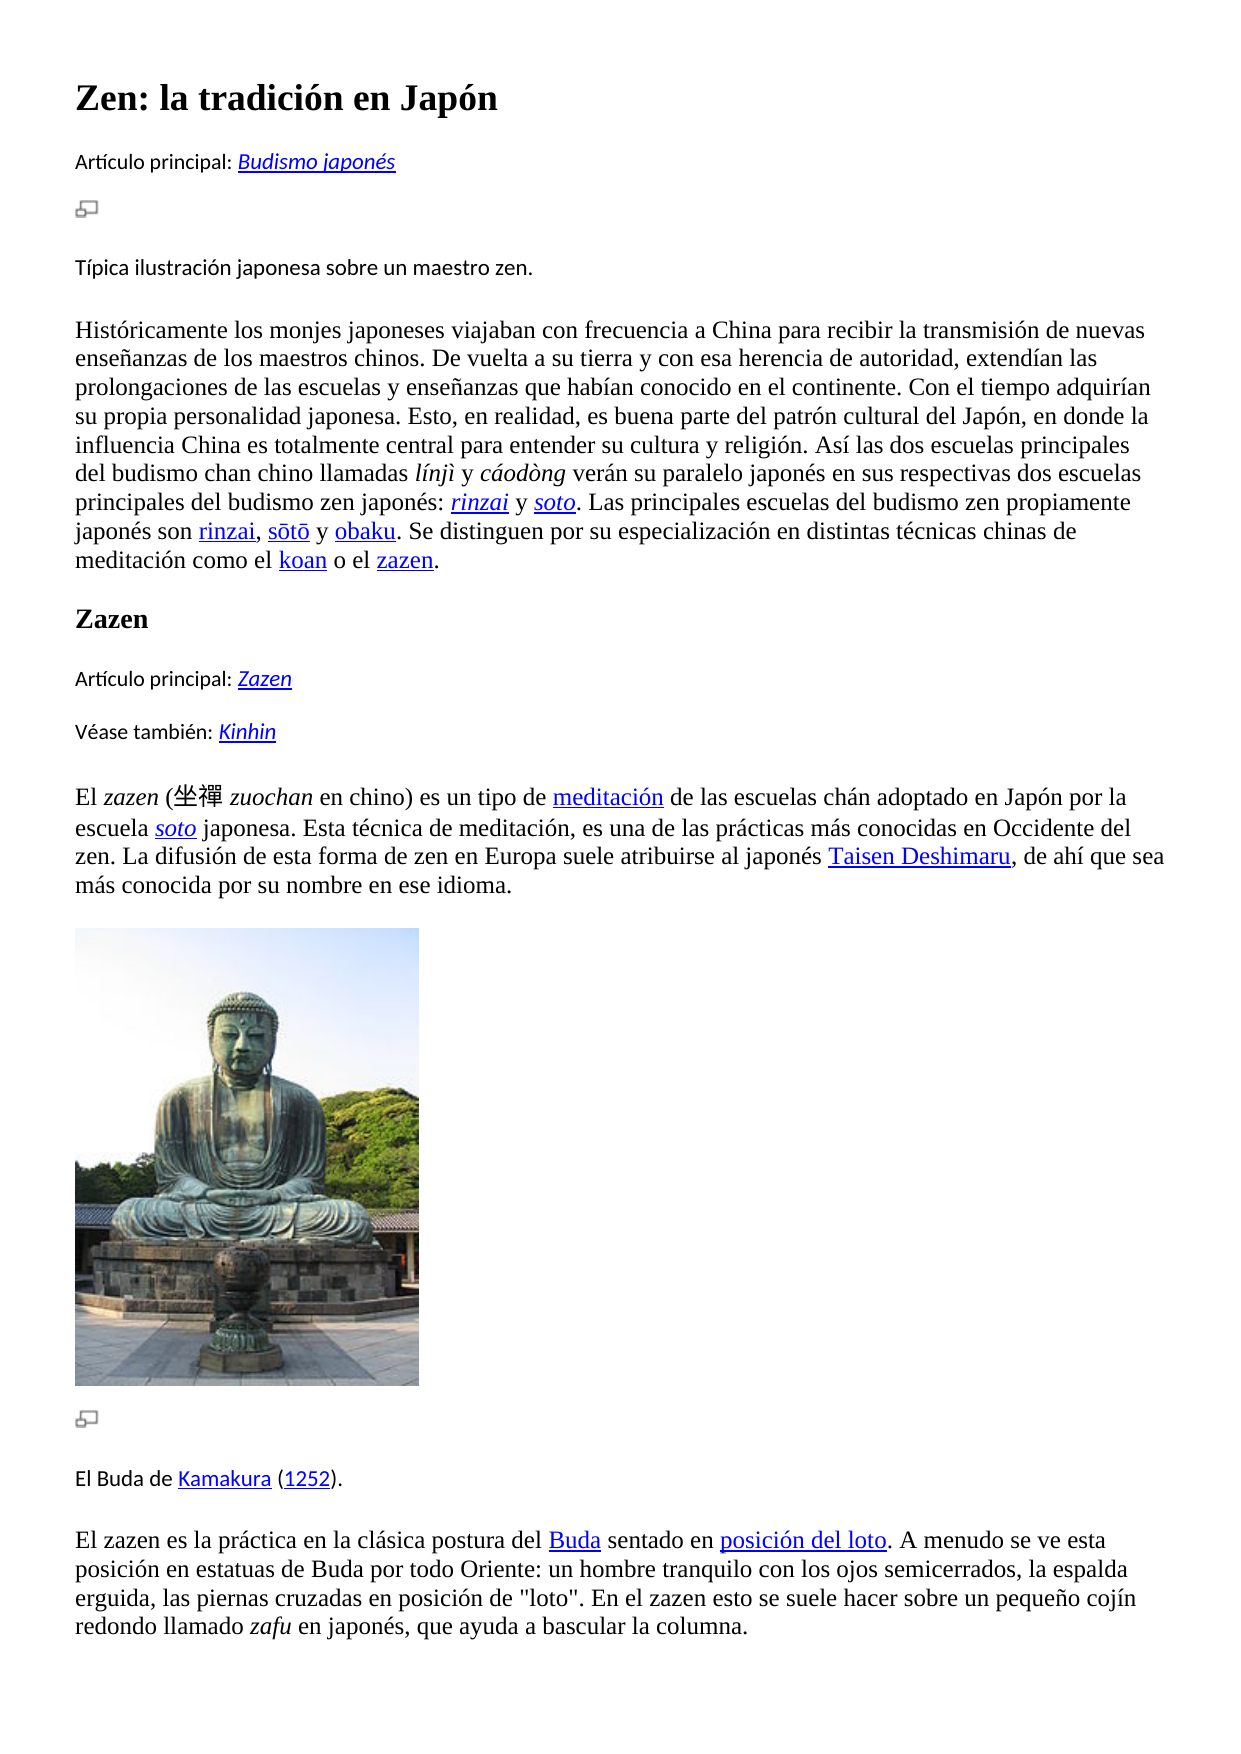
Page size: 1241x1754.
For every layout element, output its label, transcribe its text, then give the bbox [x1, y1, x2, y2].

subtitle Zazen [75, 603, 1165, 635]
text Artículo principal: Budismo japonés [75, 147, 1165, 175]
text Históricamente los monjes japoneses viajaban con frecuencia a China para recibir la transmisión de nuevas enseñanzas de los maestros chinos. De vuelta a su tierra y con esa herencia de autoridad, extendían las prolongaciones de las escuelas y enseñanzas que habían conocido en el continente. Con el tiempo adquirían su propia personalidad japonesa. Esto, en realidad, es buena parte del patrón cultural del Japón, en donde la influencia China es totalmente central para entender su cultura y religión. Así las dos escuelas principales del budismo chan chino llamadas línjì y cáodòng verán su paralelo japonés en sus respectivas dos escuelas principales del budismo zen japonés: rinzai y soto. Las principales escuelas del budismo zen propiamente japonés son rinzai, sōtō y obaku. Se distinguen por su especialización en distintas técnicas chinas de meditación como el koan o el zazen. [75, 315, 1165, 573]
text Típica ilustración japonesa sobre un maestro zen. [75, 253, 1165, 281]
picture [75, 928, 419, 1386]
subtitle Zen: la tradición en Japón [75, 75, 1165, 118]
text Artículo principal: Zazen [75, 664, 1165, 692]
picture [75, 200, 99, 218]
text El zazen es la práctica en la clásica postura del Buda sentado en posición del loto. A menudo se ve esta posición en estatuas de Buda por todo Oriente: un hombre tranquilo con los ojos semicerrados, la espalda erguida, las piernas cruzadas en posición de "loto". En el zazen esto se suele hacer sobre un pequeño cojín redondo llamado zafu en japonés, que ayuda a bascular la columna. [75, 1525, 1165, 1640]
text El Buda de Kamakura (1252). [75, 1464, 1165, 1492]
text Véase también: Kinhin [75, 717, 1165, 745]
picture [75, 1410, 99, 1428]
text El zazen (坐禪 zuochan en chino) es un tipo de meditación de las escuelas chán adoptado en Japón por la escuela soto japonesa. Esta técnica de meditación, es una de las prácticas más conocidas en Occidente del zen. La difusión de esta forma de zen en Europa suele atribuirse al japonés Taisen Deshimaru, de ahí que sea más conocida por su nombre en ese idioma. [75, 778, 1165, 899]
